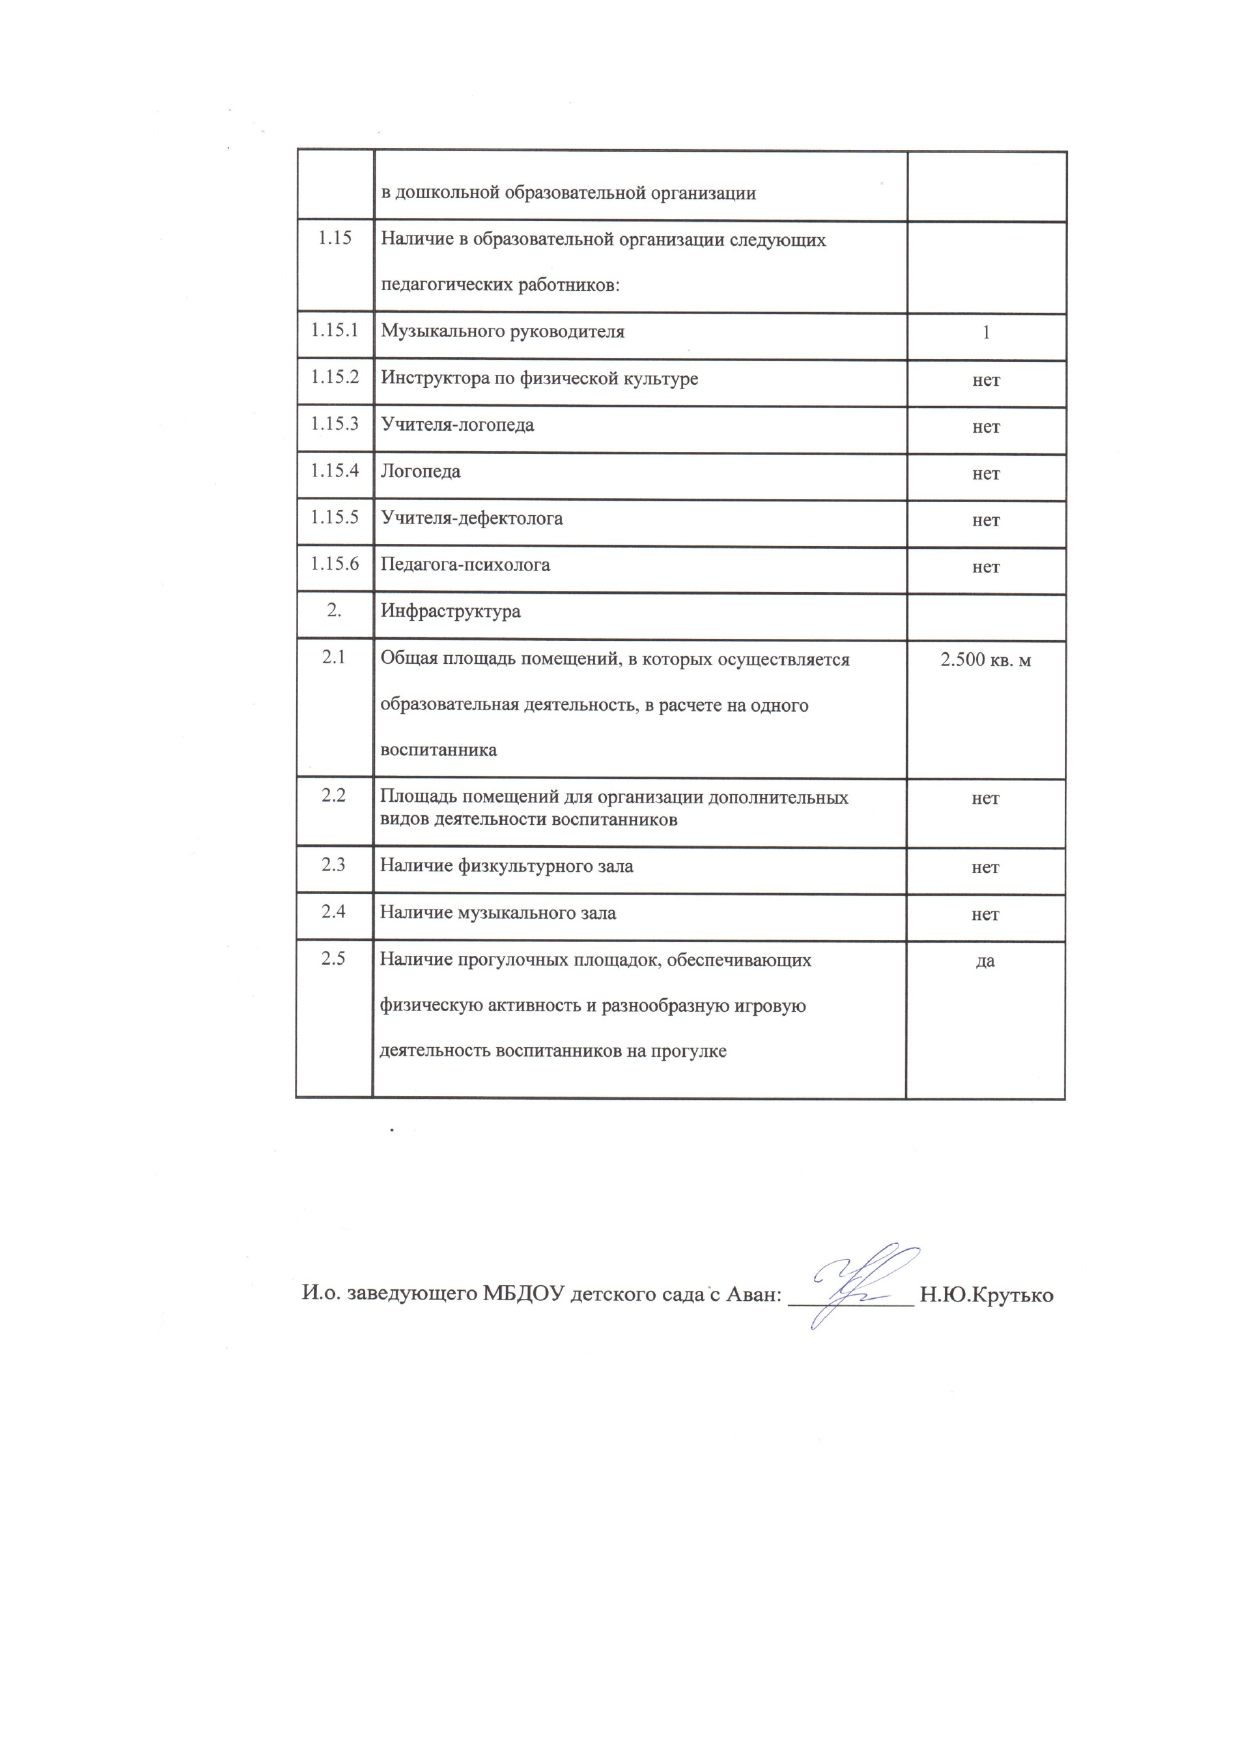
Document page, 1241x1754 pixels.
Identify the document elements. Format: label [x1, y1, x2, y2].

picture [147, 88, 1152, 1469]
